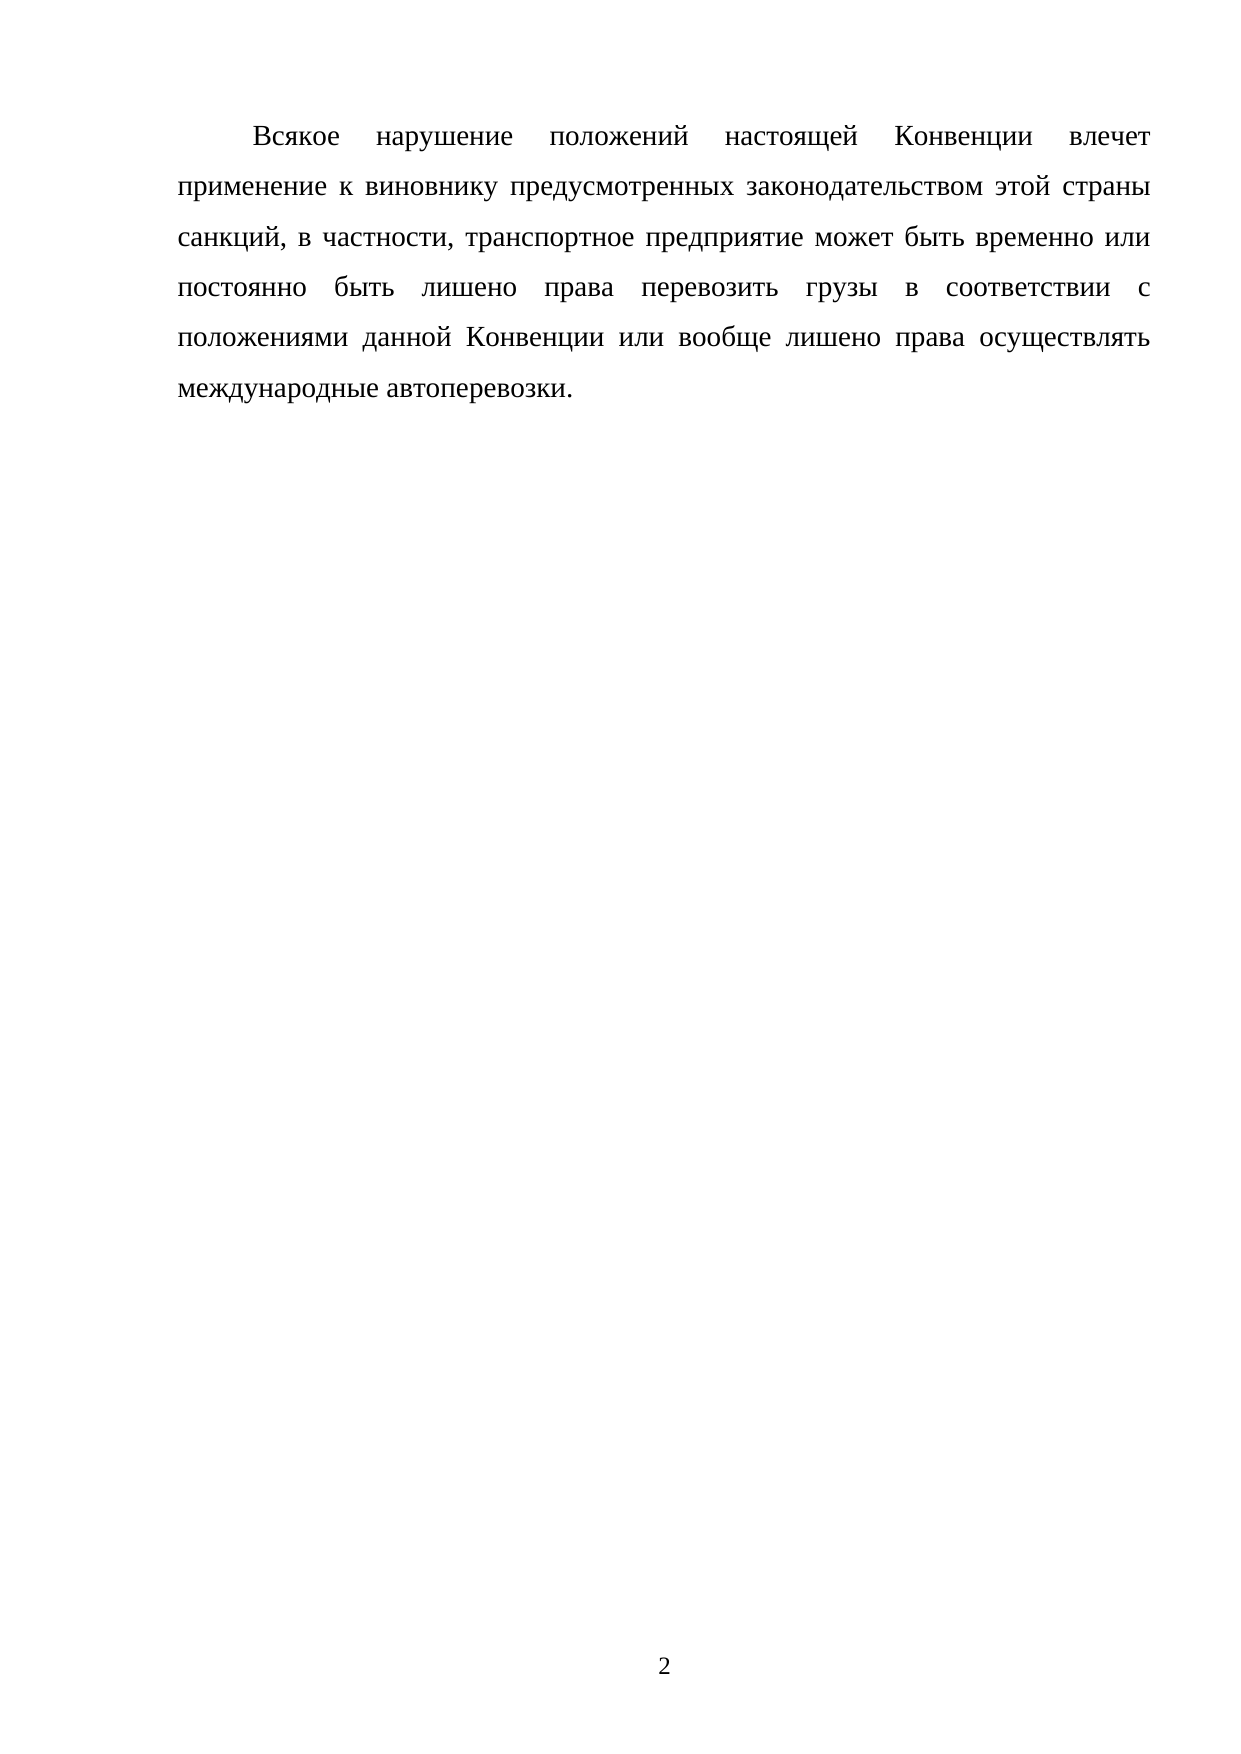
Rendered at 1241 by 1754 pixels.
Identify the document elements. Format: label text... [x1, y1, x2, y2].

text Всякое нарушение положений настоящей Конвенции влечет применение к виновнику предусмотренных законодательством этой страны санкций, в частности, транспортное предприятие может быть временно или постоянно быть лишено права перевозить грузы в соответствии с положениями данной Конвенции или вообще лишено права осуществлять международные автоперевозки. [177, 118, 1152, 403]
